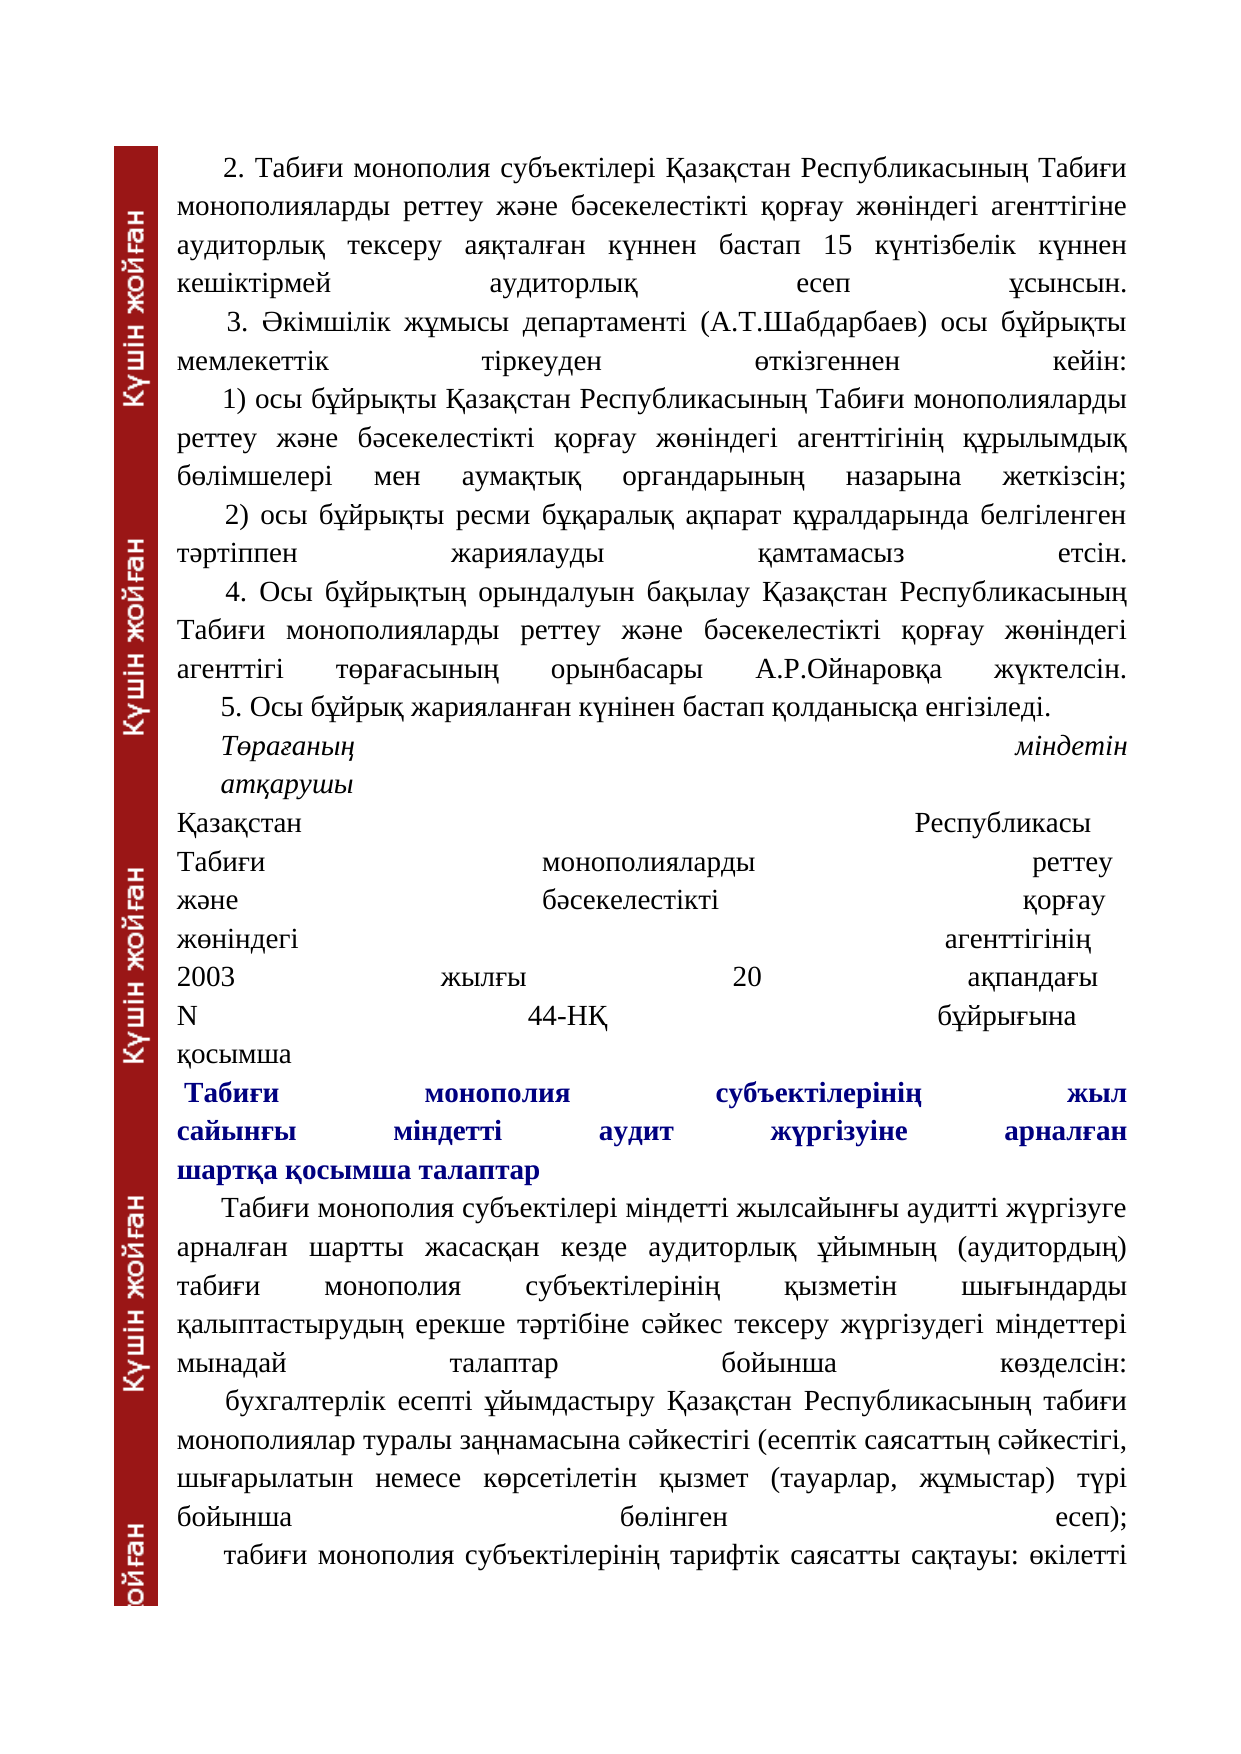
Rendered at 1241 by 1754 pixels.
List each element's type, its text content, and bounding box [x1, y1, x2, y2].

picture [114, 723, 158, 728]
picture [114, 1070, 158, 1075]
text Табиғи монополия субъектілерінің жыл сайынғы міндетті аудит жүргізуіне арналған шартқа қосымша талаптар [112, 1075, 1128, 1186]
picture [114, 1571, 158, 1606]
picture [114, 146, 158, 150]
picture [114, 800, 158, 805]
text Қазақстан Республикасы Табиғи монополияларды реттеу және бәсекелестікті қорғау жөніндегі агенттігінің 2003 жылғы 20 ақпандағы N 44-НҚ бұйрығына қосымша [112, 805, 1128, 1070]
text Төрағаның міндетін атқарушы [112, 728, 1128, 800]
picture [114, 1186, 158, 1191]
